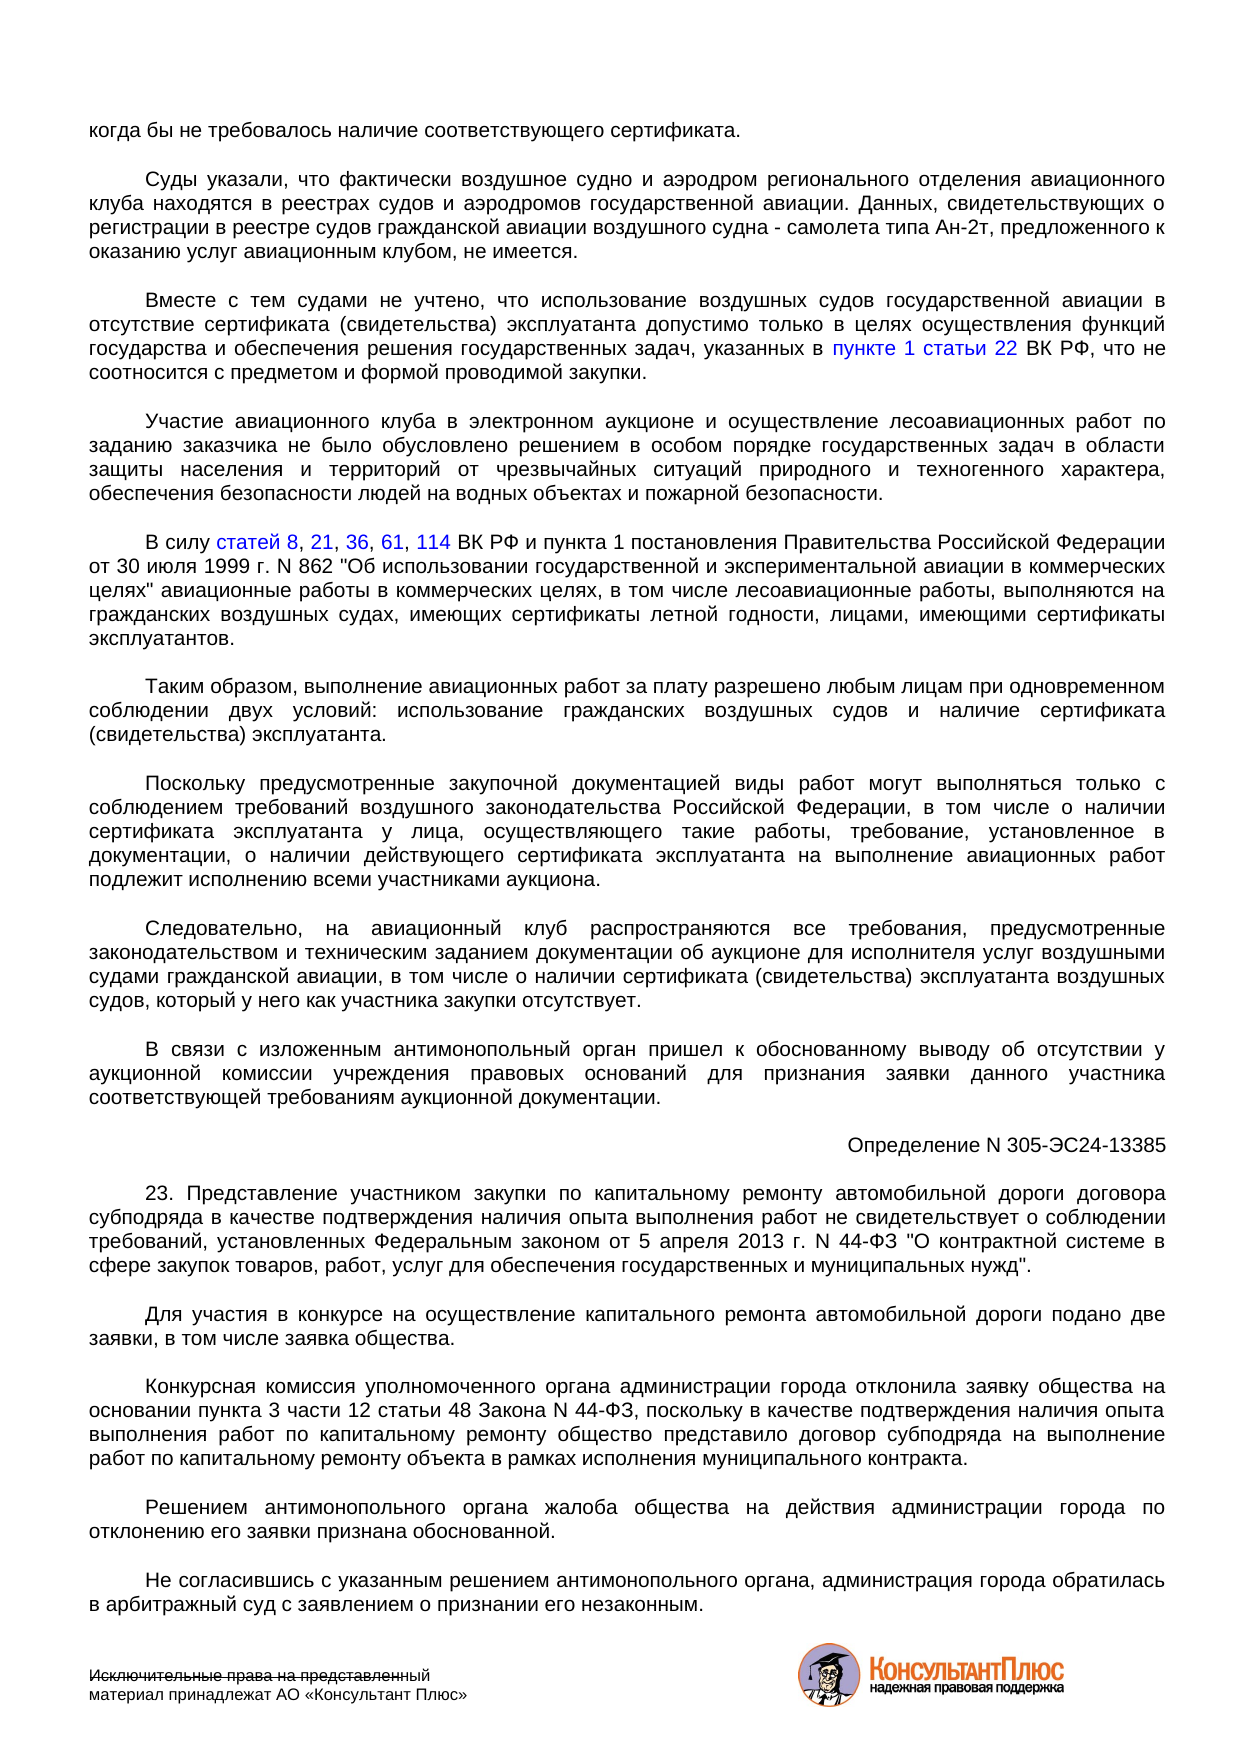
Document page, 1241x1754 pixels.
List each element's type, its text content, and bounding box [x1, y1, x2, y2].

text Участие авиационного клуба в электронном аукционе и осуществление лесоавиационных работ по заданию заказчика не было обусловлено решением в особом порядке государственных задач в области защиты населения и территорий от чрезвычайных ситуаций природного и техногенного характера, обеспечения безопасности людей на водных объектах и пожарной безопасности. [89, 409, 1167, 504]
text 23. Представление участником закупки по капитальному ремонту автомобильной дороги договора субподряда в качестве подтверждения наличия опыта выполнения работ не свидетельствует о соблюдении требований, установленных Федеральным законом от 5 апреля 2013 г. N 44-ФЗ "О контрактной системе в сфере закупок товаров, работ, услуг для обеспечения государственных и муниципальных нужд". [89, 1181, 1167, 1276]
text Определение N 305-ЭС24-13385 [89, 1133, 1167, 1157]
text Конкурсная комиссия уполномоченного органа администрации города отклонила заявку общества на основании пункта 3 части 12 статьи 48 Закона N 44-ФЗ, поскольку в качестве подтверждения наличия опыта выполнения работ по капитальному ремонту общество представило договор субподряда на выполнение работ по капитальному ремонту объекта в рамках исполнения муниципального контракта. [89, 1374, 1167, 1470]
text Вместе с тем судами не учтено, что использование воздушных судов государственной авиации в отсутствие сертификата (свидетельства) эксплуатанта допустимо только в целях осуществления функций государства и обеспечения решения государственных задач, указанных в пункте 1 статьи 22 ВК РФ, что не соотносится с предметом и формой проводимой закупки. [89, 288, 1167, 384]
text Следовательно, на авиационный клуб распространяются все требования, предусмотренные законодательством и техническим заданием документации об аукционе для исполнителя услуг воздушными судами гражданской авиации, в том числе о наличии сертификата (свидетельства) эксплуатанта воздушных судов, который у него как участника закупки отсутствует. [89, 916, 1167, 1012]
text Поскольку предусмотренные закупочной документацией виды работ могут выполняться только с соблюдением требований воздушного законодательства Российской Федерации, в том числе о наличии сертификата эксплуатанта у лица, осуществляющего такие работы, требование, установленное в документации, о наличии действующего сертификата эксплуатанта на выполнение авиационных работ подлежит исполнению всеми участниками аукциона. [89, 771, 1167, 891]
text Решением антимонопольного органа жалоба общества на действия администрации города по отклонению его заявки признана обоснованной. [89, 1495, 1167, 1543]
text Таким образом, выполнение авиационных работ за плату разрешено любым лицам при одновременном соблюдении двух условий: использование гражданских воздушных судов и наличие сертификата (свидетельства) эксплуатанта. [89, 674, 1167, 746]
text Для участия в конкурсе на осуществление капитального ремонта автомобильной дороги подано две заявки, в том числе заявка общества. [89, 1301, 1167, 1349]
text В связи с изложенным антимонопольный орган пришел к обоснованному выводу об отсутствии у аукционной комиссии учреждения правовых оснований для признания заявки данного участника соответствующей требованиям аукционной документации. [89, 1037, 1167, 1109]
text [89, 118, 1167, 142]
text В силу статей 8, 21, 36, 61, 114 ВК РФ и пункта 1 постановления Правительства Российской Федерации от 30 июля 1999 г. N 862 "Об использовании государственной и экспериментальной авиации в коммерческих целях" авиационные работы в коммерческих целях, в том числе лесоавиационные работы, выполняются на гражданских воздушных судах, имеющих сертификаты летной годности, лицами, имеющими сертификаты эксплуатантов. [89, 529, 1167, 649]
picture [798, 1643, 1064, 1707]
text Не согласившись с указанным решением антимонопольного органа, администрация города обратилась в арбитражный суд с заявлением о признании его незаконным. [89, 1568, 1167, 1616]
text Суды указали, что фактически воздушное судно и аэродром регионального отделения авиационного клуба находятся в реестрах судов и аэродромов государственной авиации. Данных, свидетельствующих о регистрации в реестре судов гражданской авиации воздушного судна - самолета типа Ан-2т, предложенного к оказанию услуг авиационным клубом, не имеется. [89, 167, 1167, 263]
